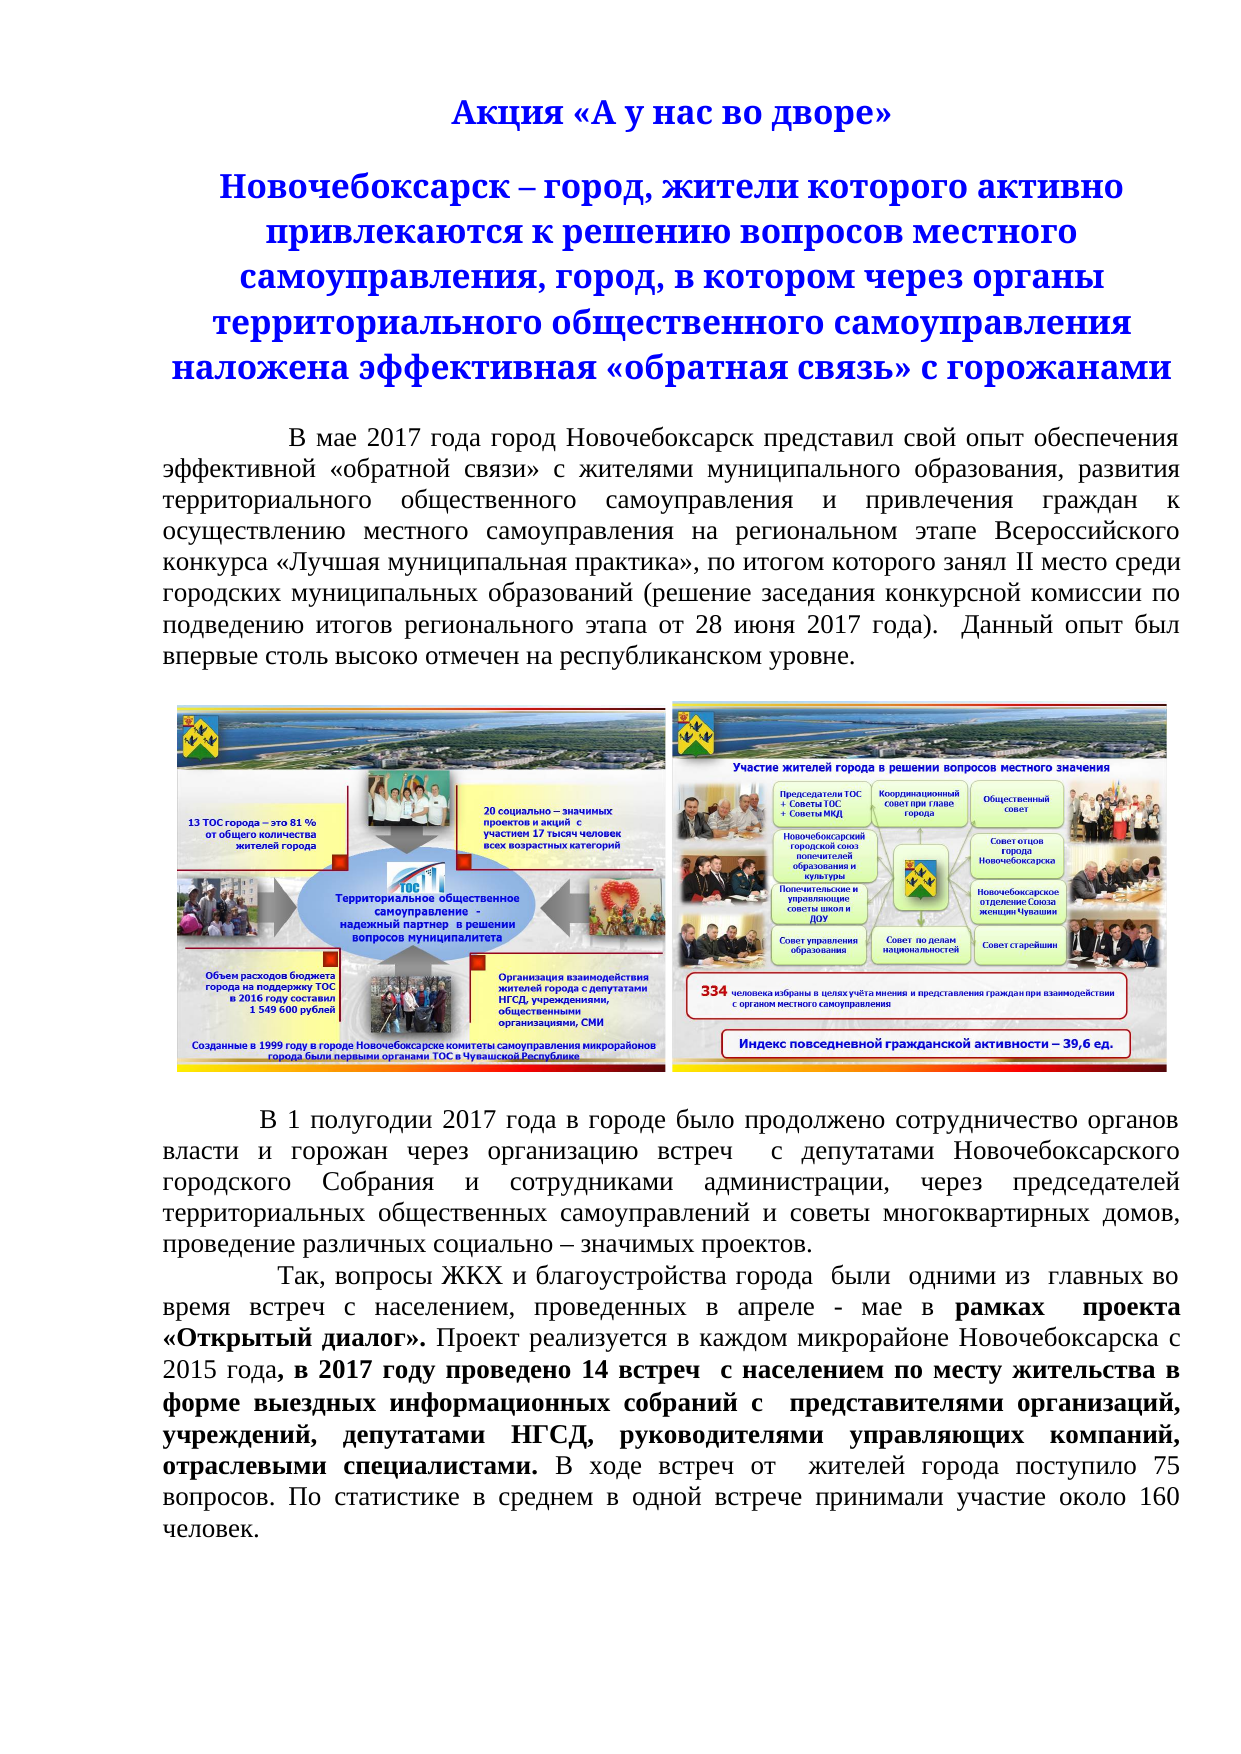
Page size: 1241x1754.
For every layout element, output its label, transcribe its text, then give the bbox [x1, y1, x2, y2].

text Акция «А у нас во дворе» [162, 89, 1181, 134]
text В мае 2017 года город Новочебоксарск представил свой опыт обеспечения эффективной «обратной связи» с жителями муниципального образования, развития территориального общественного самоуправления и привлечения граждан к осуществлению местного самоуправления на региональном этапе Всероссийского конкурса «Лучшая муниципальная практика», по итогом которого занял II место среди городских муниципальных образований (решение заседания конкурсной комиссии по подведению итогов регионального этапа от 28 июня 2017 года). Данный опыт был впервые столь высоко отмечен на республиканском уровне. [162, 421, 1181, 670]
text Новочебоксарск – город, жители которого активно привлекаются к решению вопросов местного самоуправления, город, в котором через органы территориального общественного самоуправления наложена эффективная «обратная связь» с горожанами [162, 162, 1181, 389]
picture [672, 701, 1167, 1072]
text Так, вопросы ЖКХ и благоустройства города были одними из главных во время встреч с населением, проведенных в апреле - мае в рамках проекта «Открытый диалог». Проект реализуется в каждом микрорайоне Новочебоксарска с 2015 года, в 2017 году проведено 14 встреч с населением по месту жительства в форме выездных информационных собраний с представителями организаций, учреждений, депутатами НГСД, руководителями управляющих компаний, отраслевыми специалистами. В ходе встреч от жителей города поступило 75 вопросов. По статистике в среднем в одной встрече принимали участие около 160 человек. [162, 1259, 1181, 1543]
text В 1 полугодии 2017 года в городе было продолжено сотрудничество органов власти и горожан через организацию встреч с депутатами Новочебоксарского городского Собрания и сотрудниками администрации, через председателей территориальных общественных самоуправлений и советы многоквартирных домов, проведение различных социально – значимых проектов. [162, 1103, 1181, 1259]
picture [177, 705, 666, 1072]
